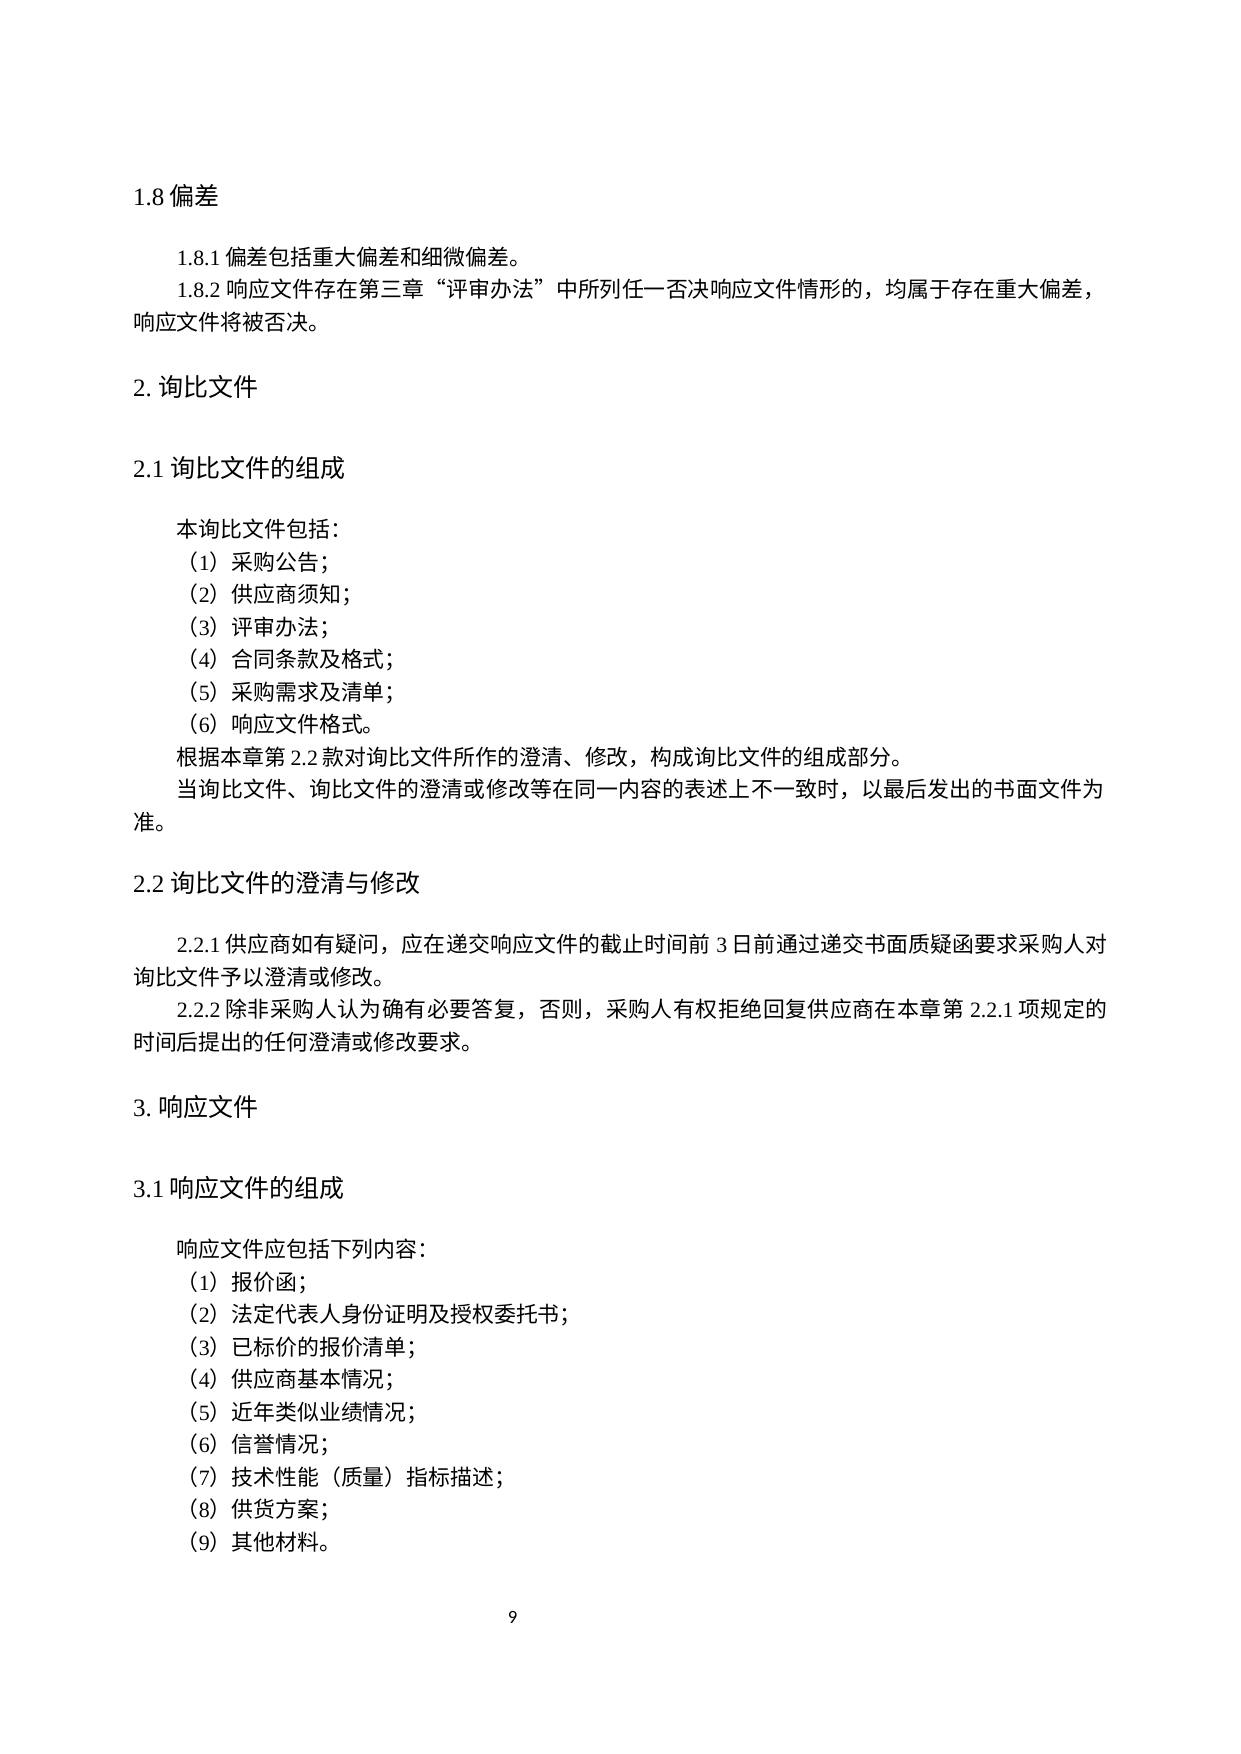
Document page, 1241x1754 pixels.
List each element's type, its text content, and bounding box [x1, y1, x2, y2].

text 2.2.1供应商如有疑问，应在递交响应文件的截止时间前3日前通过递交书面质疑函要求采购人对询比文件予以澄清或修改。 [133, 927, 1107, 992]
text （6）信誉情况； [133, 1427, 1107, 1459]
text （2）法定代表人身份证明及授权委托书； [133, 1297, 1107, 1329]
text 本询比文件包括： [133, 512, 1107, 544]
text （5）采购需求及清单； [133, 674, 1107, 707]
text （7）技术性能（质量）指标描述； [133, 1459, 1107, 1492]
text 3. 响应文件 [133, 1073, 1107, 1138]
text 2.1 询比文件的组成 [133, 434, 1107, 499]
text （3）已标价的报价清单； [133, 1329, 1107, 1362]
text 2.2.2除非采购人认为确有必要答复，否则，采购人有权拒绝回复供应商在本章第2.2.1项规定的时间后提出的任何澄清或修改要求。 [133, 992, 1107, 1057]
text （5）近年类似业绩情况； [133, 1394, 1107, 1427]
text （4）供应商基本情况； [133, 1362, 1107, 1394]
text （3）评审办法； [133, 609, 1107, 642]
text 响应文件应包括下列内容： [133, 1232, 1107, 1264]
text （8）供货方案； [133, 1492, 1107, 1524]
text 1.8偏差 [133, 162, 1107, 227]
text 根据本章第2.2款对询比文件所作的澄清、修改，构成询比文件的组成部分。 [133, 739, 1107, 772]
text （6）响应文件格式。 [133, 707, 1107, 739]
text 1.8.1偏差包括重大偏差和细微偏差。 [133, 239, 1107, 272]
text （9）其他材料。 [133, 1524, 1107, 1557]
text 2.2 询比文件的澄清与修改 [133, 849, 1107, 914]
text 1.8.2 响应文件存在第三章“评审办法”中所列任一否决响应文件情形的，均属于存在重大偏差，响应文件将被否决。 [133, 272, 1107, 337]
text （4）合同条款及格式； [133, 642, 1107, 674]
text （2）供应商须知； [133, 577, 1107, 609]
text （1）采购公告； [133, 544, 1107, 577]
text 2. 询比文件 [133, 353, 1107, 418]
text 3.1响应文件的组成 [133, 1154, 1107, 1219]
text （1）报价函； [133, 1264, 1107, 1297]
text 当询比文件、询比文件的澄清或修改等在同一内容的表述上不一致时，以最后发出的书面文件为准。 [133, 772, 1107, 837]
